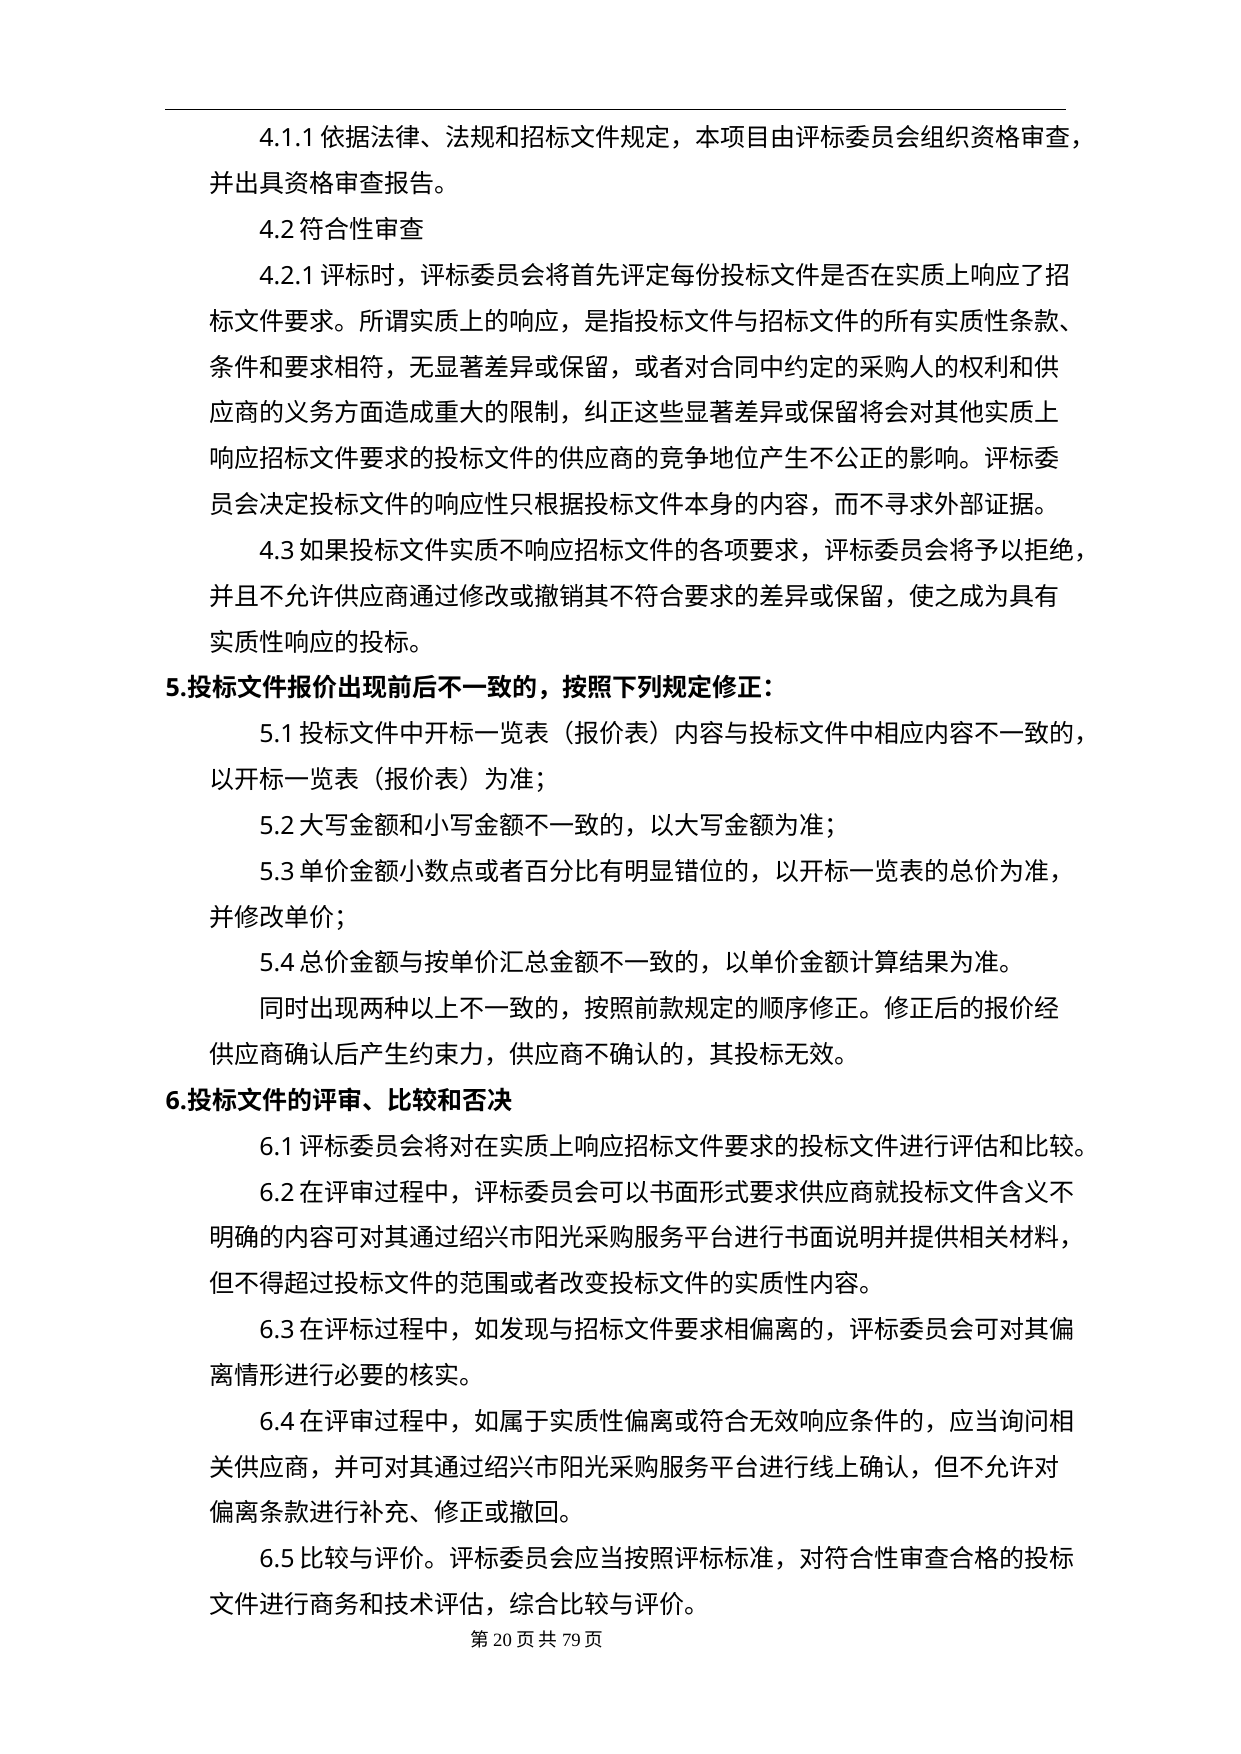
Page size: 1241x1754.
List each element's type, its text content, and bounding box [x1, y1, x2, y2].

text 6.5比较与评价。评标委员会应当按照评标标准，对符合性审查合格的投标文件进行商务和技术评估，综合比较与评价。 [209, 1531, 1075, 1623]
text 5.2大写金额和小写金额不一致的，以大写金额为准； [209, 798, 1075, 843]
text 6.3在评标过程中，如发现与招标文件要求相偏离的，评标委员会可对其偏离情形进行必要的核实。 [209, 1302, 1075, 1393]
text 4.2符合性审查 [209, 202, 1075, 248]
text 6.1评标委员会将对在实质上响应招标文件要求的投标文件进行评估和比较。 [209, 1118, 1075, 1164]
text 6.4在评审过程中，如属于实质性偏离或符合无效响应条件的，应当询问相关供应商，并可对其通过绍兴市阳光采购服务平台进行线上确认，但不允许对偏离条款进行补充、修正或撤回。 [209, 1393, 1075, 1531]
text 5.3单价金额小数点或者百分比有明显错位的，以开标一览表的总价为准，并修改单价； [209, 843, 1075, 935]
text 6.投标文件的评审、比较和否决 [165, 1073, 1075, 1118]
text 5.4总价金额与按单价汇总金额不一致的，以单价金额计算结果为准。 [209, 935, 1075, 981]
text 6.2在评审过程中，评标委员会可以书面形式要求供应商就投标文件含义不明确的内容可对其通过绍兴市阳光采购服务平台进行书面说明并提供相关材料，但不得超过投标文件的范围或者改变投标文件的实质性内容。 [209, 1164, 1075, 1302]
text 5.1投标文件中开标一览表（报价表）内容与投标文件中相应内容不一致的，以开标一览表（报价表）为准； [209, 706, 1075, 798]
text 4.1.1依据法律、法规和招标文件规定，本项目由评标委员会组织资格审查，并出具资格审查报告。 [209, 110, 1075, 202]
text 同时出现两种以上不一致的，按照前款规定的顺序修正。修正后的报价经供应商确认后产生约束力，供应商不确认的，其投标无效。 [209, 981, 1075, 1073]
text 4.2.1评标时，评标委员会将首先评定每份投标文件是否在实质上响应了招标文件要求。所谓实质上的响应，是指投标文件与招标文件的所有实质性条款、条件和要求相符，无显著差异或保留，或者对合同中约定的采购人的权利和供应商的义务方面造成重大的限制，纠正这些显著差异或保留将会对其他实质上响应招标文件要求的投标文件的供应商的竞争地位产生不公正的影响。评标委员会决定投标文件的响应性只根据投标文件本身的内容，而不寻求外部证据。 [209, 248, 1075, 523]
text 5.投标文件报价出现前后不一致的，按照下列规定修正： [165, 660, 1075, 706]
text 4.3如果投标文件实质不响应招标文件的各项要求，评标委员会将予以拒绝，并且不允许供应商通过修改或撤销其不符合要求的差异或保留，使之成为具有实质性响应的投标。 [209, 523, 1075, 660]
